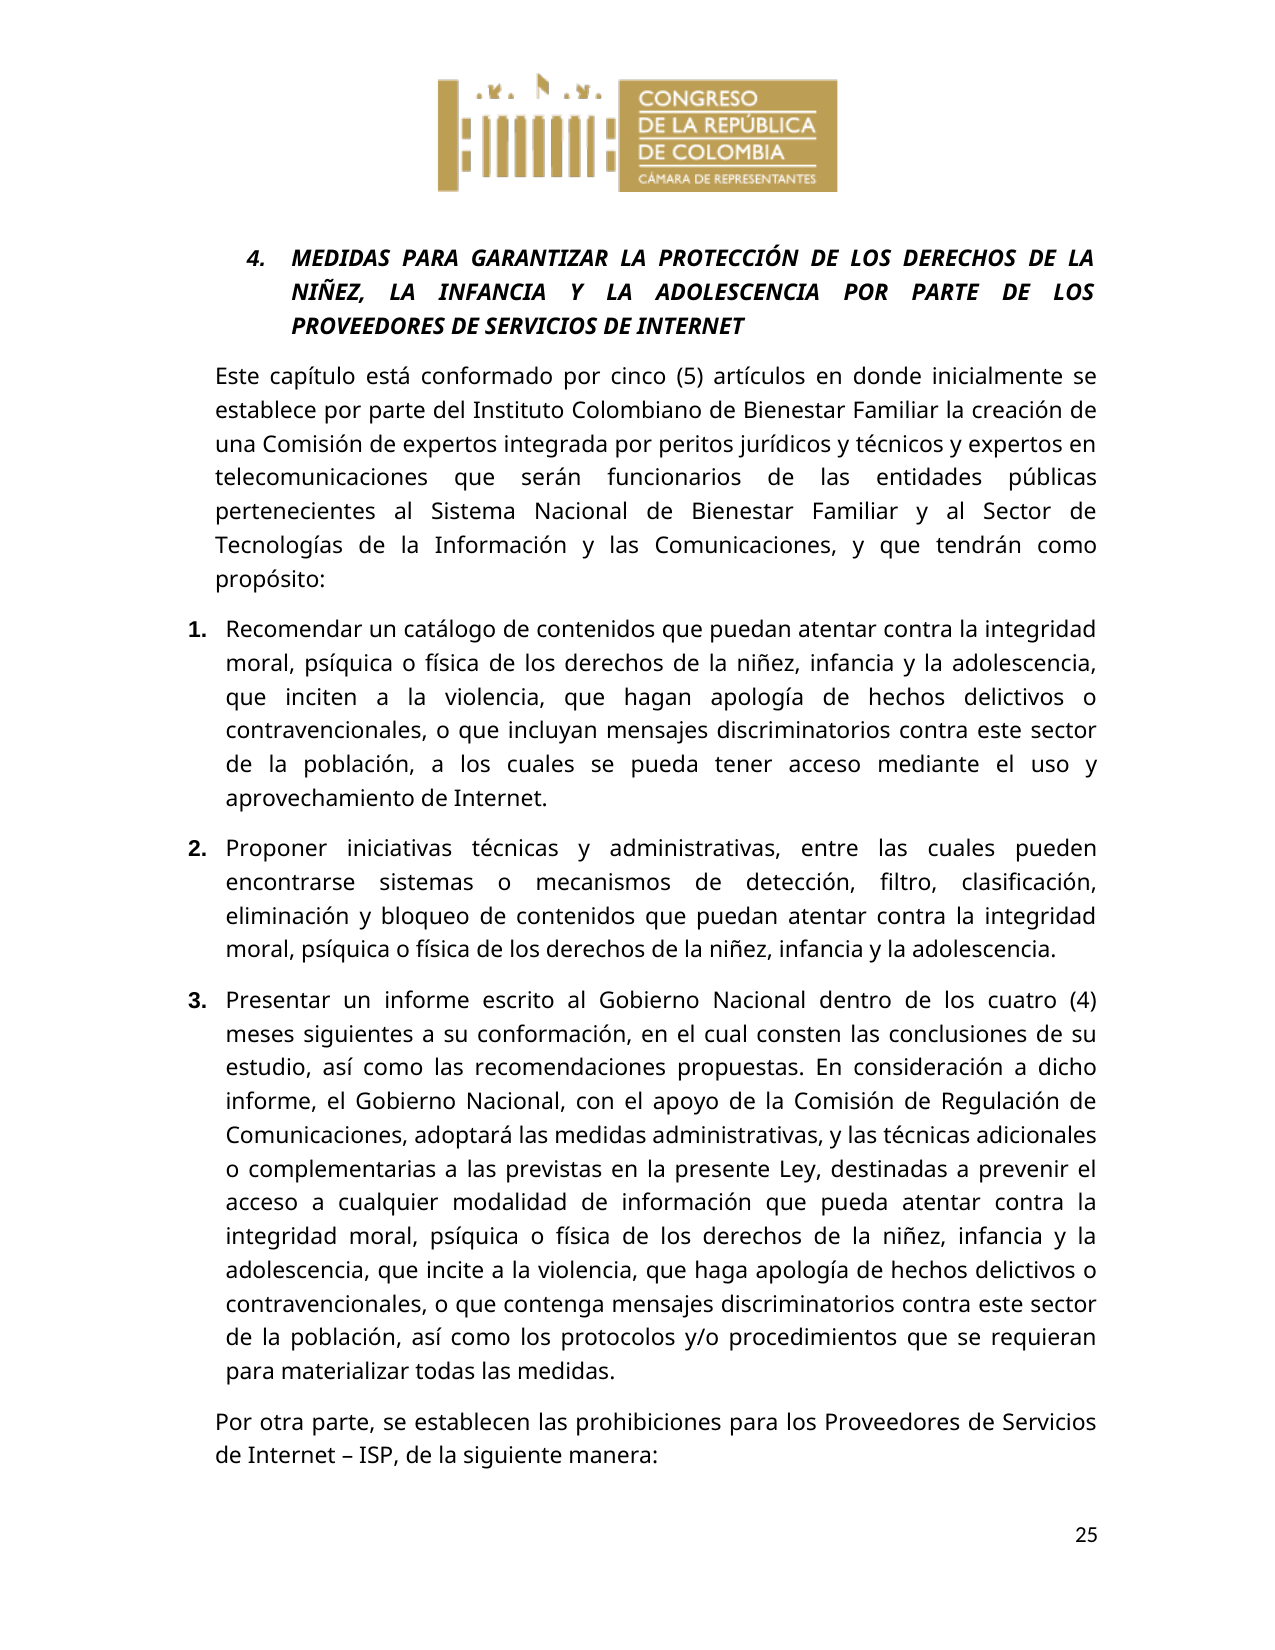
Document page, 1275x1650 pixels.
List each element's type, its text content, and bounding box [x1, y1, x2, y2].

list Proponer iniciativas técnicas y administrativas, entre las cuales pueden encontrarse sistemas o mecanismos de detección, filtro, clasificación, eliminación y bloqueo de contenidos que puedan atentar contra la integridad moral, psíquica o física de los derechos de la niñez, infancia y la adolescencia. [188, 832, 1098, 964]
picture [437, 73, 838, 192]
list MEDIDAS PARA GARANTIZAR LA PROTECCIÓN DE LOS DERECHOS DE LA NIÑEZ, LA INFANCIA Y LA ADOLESCENCIA POR PARTE DE LOS PROVEEDORES DE SERVICIOS DE INTERNET [247, 242, 1098, 341]
text Por otra parte, se establecen las prohibiciones para los Proveedores de Servicios de Internet – ISP, de la siguiente manera: [215, 1405, 1098, 1470]
list Presentar un informe escrito al Gobierno Nacional dentro de los cuatro (4) meses siguientes a su conformación, en el cual consten las conclusiones de su estudio, así como las recomendaciones propuestas. En consideración a dicho informe, el Gobierno Nacional, con el apoyo de la Comisión de Regulación de Comunicaciones, adoptará las medidas administrativas, y las técnicas adicionales o complementarias a las previstas en la presente Ley, destinadas a prevenir el acceso a cualquier modalidad de información que pueda atentar contra la integridad moral, psíquica o física de los derechos de la niñez, infancia y la adolescencia, que incite a la violencia, que haga apología de hechos delictivos o contravencionales, o que contenga mensajes discriminatorios contra este sector de la población, así como los protocolos y/o procedimientos que se requieran para materializar todas las medidas. [188, 984, 1098, 1386]
list Recomendar un catálogo de contenidos que puedan atentar contra la integridad moral, psíquica o física de los derechos de la niñez, infancia y la adolescencia, que inciten a la violencia, que hagan apología de hechos delictivos o contravencionales, o que incluyan mensajes discriminatorios contra este sector de la población, a los cuales se pueda tener acceso mediante el uso y aprovechamiento de Internet. [188, 613, 1098, 813]
text Este capítulo está conformado por cinco (5) artículos en donde inicialmente se establece por parte del Instituto Colombiano de Bienestar Familiar la creación de una Comisión de expertos integrada por peritos jurídicos y técnicos y expertos en telecomunicaciones que serán funcionarios de las entidades públicas pertenecientes al Sistema Nacional de Bienestar Familiar y al Sector de Tecnologías de la Información y las Comunicaciones, y que tendrán como propósito: [215, 360, 1098, 594]
